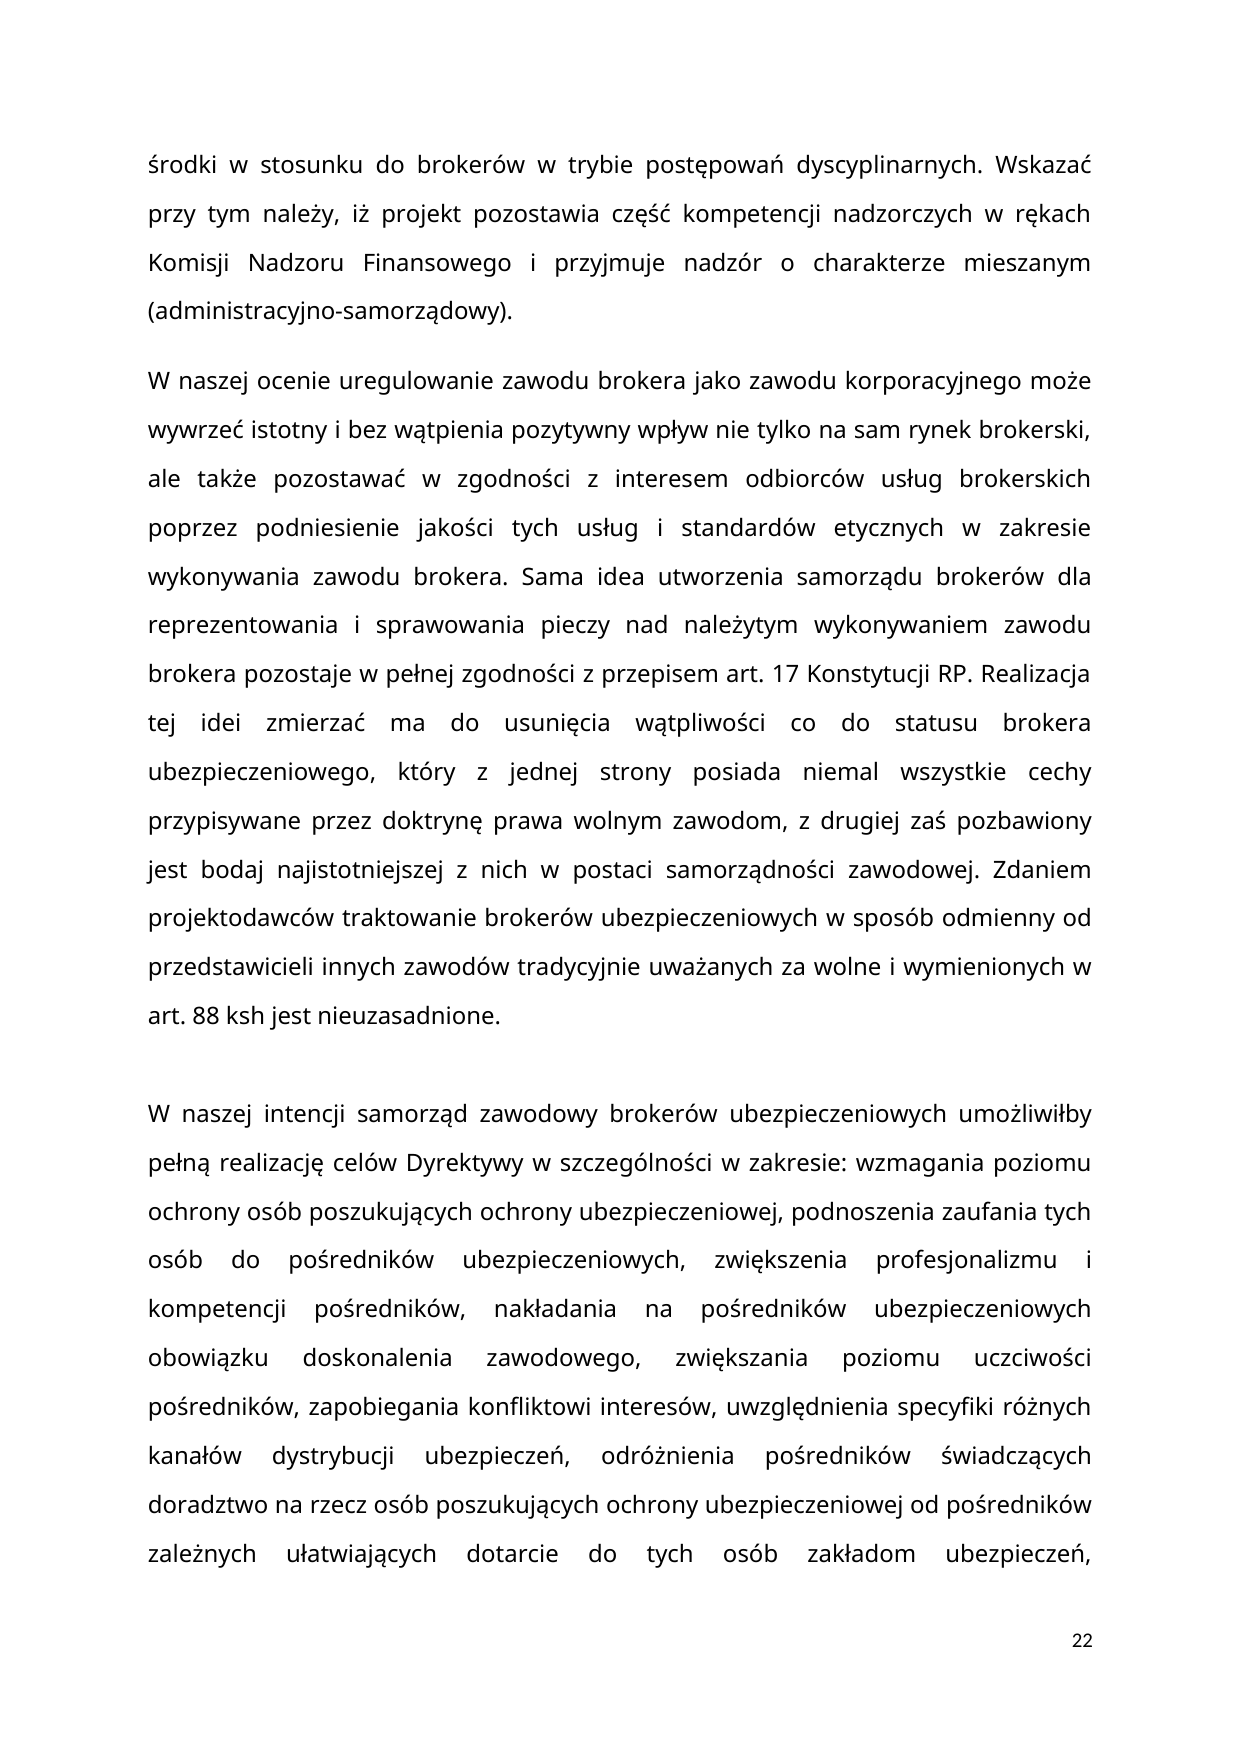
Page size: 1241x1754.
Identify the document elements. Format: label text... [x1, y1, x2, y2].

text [148, 1097, 1093, 1569]
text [148, 148, 1093, 327]
text W naszej ocenie uregulowanie zawodu brokera jako zawodu korporacyjnego może wywrzeć istotny i bez wątpienia pozytywny wpływ nie tylko na sam rynek brokerski, ale także pozostawać w zgodności z interesem odbiorców usług brokerskich poprzez podniesienie jakości tych usług i standardów etycznych w zakresie wykonywania zawodu brokera. Sama idea utworzenia samorządu brokerów dla reprezentowania i sprawowania pieczy nad należytym wykonywaniem zawodu brokera pozostaje w pełnej zgodności z przepisem art. 17 Konstytucji RP. Realizacja tej idei zmierzać ma do usunięcia wątpliwości co do statusu brokera ubezpieczeniowego, który z jednej strony posiada niemal wszystkie cechy przypisywane przez doktrynę prawa wolnym zawodom, z drugiej zaś pozbawiony jest bodaj najistotniejszej z nich w postaci samorządności zawodowej. Zdaniem projektodawców traktowanie brokerów ubezpieczeniowych w sposób odmienny od przedstawicieli innych zawodów tradycyjnie uważanych za wolne i wymienionych w art. 88 ksh jest nieuzasadnione. [148, 364, 1093, 1032]
